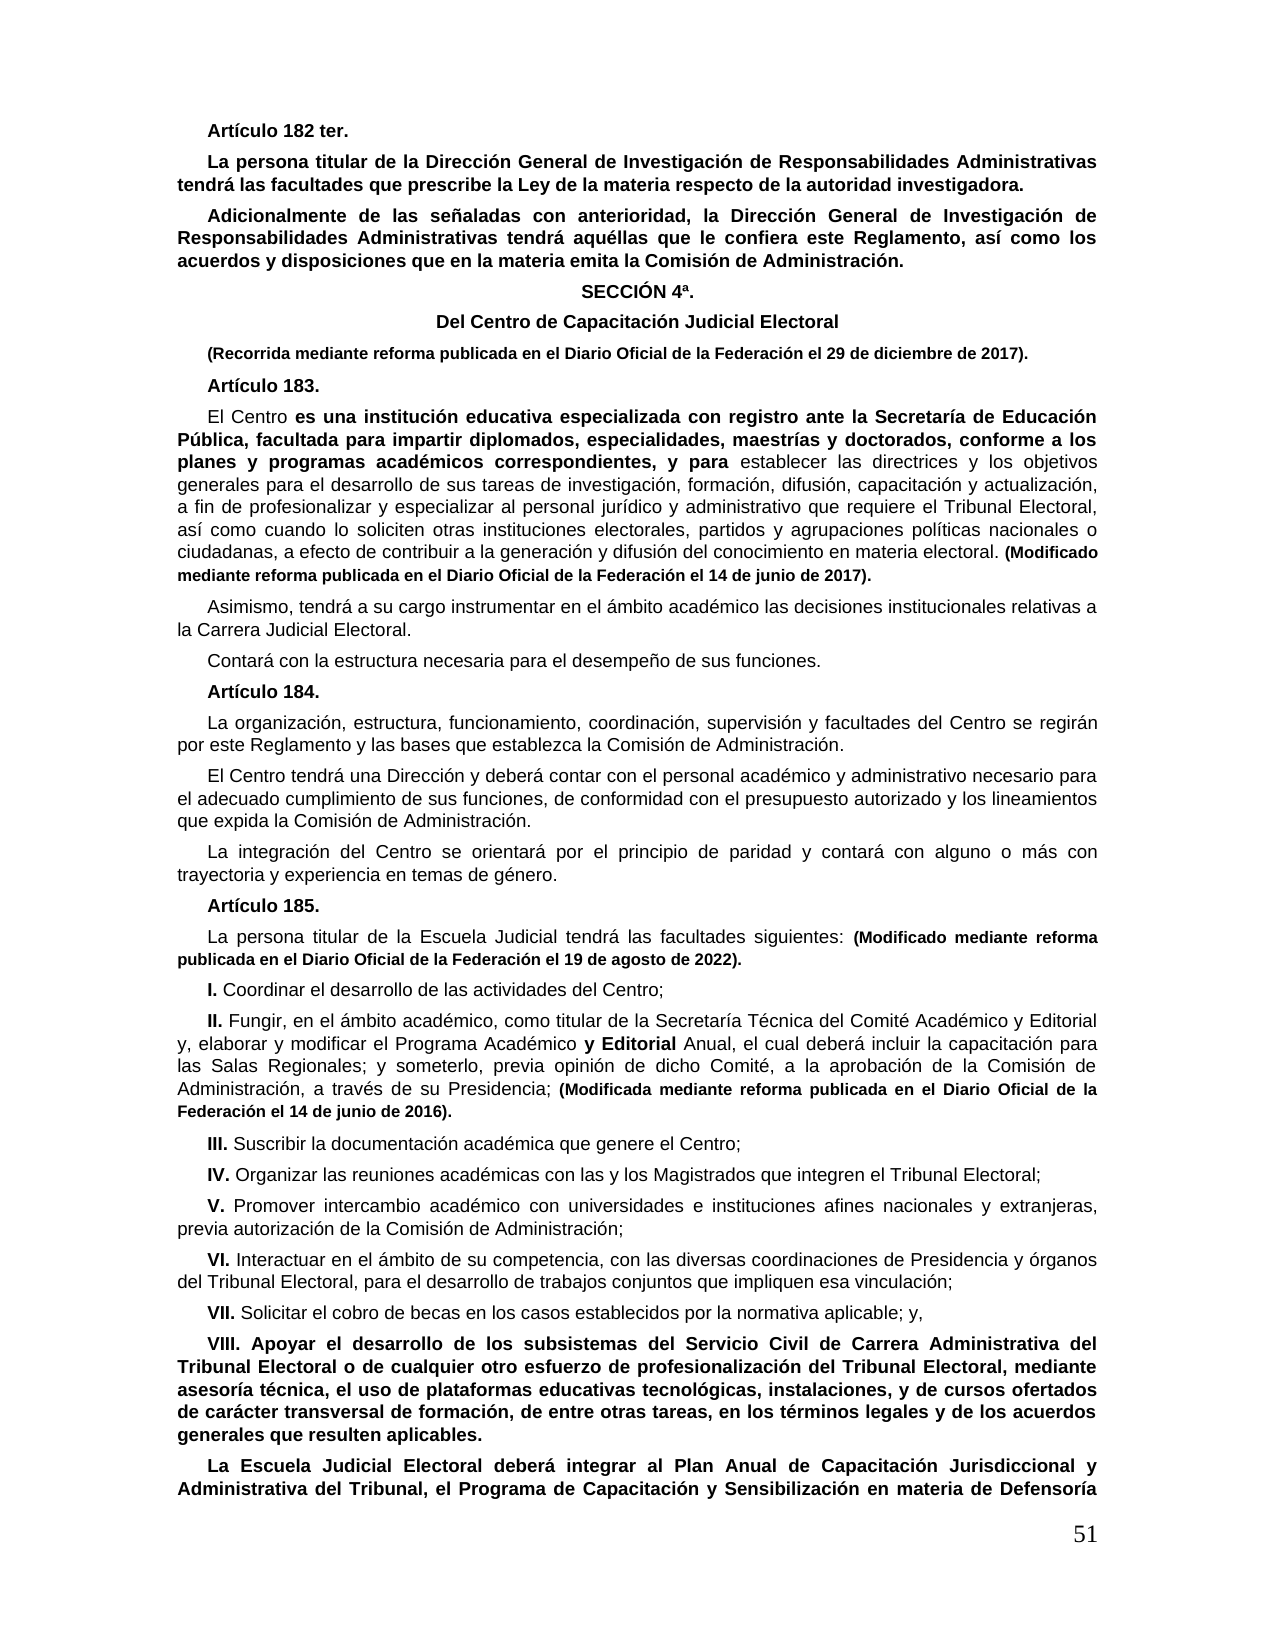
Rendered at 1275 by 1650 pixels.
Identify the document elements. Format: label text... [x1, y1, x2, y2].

text Artículo 182 ter. [177, 120, 1098, 142]
text Artículo 184. [177, 680, 1098, 703]
text El Centro tendrá una Dirección y deberá contar con el personal académico y administrativo necesario para el adecuado cumplimiento de sus funciones, de conformidad con el presupuesto autorizado y los lineamientos que expida la Comisión de Administración. [177, 765, 1098, 832]
text El Centro es una institución educativa especializada con registro ante la Secretaría de Educación Pública, facultada para impartir diplomados, especialidades, maestrías y doctorados, conforme a los planes y programas académicos correspondientes, y para establecer las directrices y los objetivos generales para el desarrollo de sus tareas de investigación, formación, difusión, capacitación y actualización, a fin de profesionalizar y especializar al personal jurídico y administrativo que requiere el Tribunal Electoral, así como cuando lo soliciten otras instituciones electorales, partidos y agrupaciones políticas nacionales o ciudadanas, a efecto de contribuir a la generación y difusión del conocimiento en materia electoral. (Modificado mediante reforma publicada en el Diario Oficial de la Federación el 14 de junio de 2017). [177, 406, 1098, 586]
text Contará con la estructura necesaria para el desempeño de sus funciones. [177, 649, 1098, 672]
text Del Centro de Capacitación Judicial Electoral [177, 311, 1098, 333]
text II. Fungir, en el ámbito académico, como titular de la Secretaría Técnica del Comité Académico y Editorial y, elaborar y modificar el Programa Académico y Editorial Anual, el cual deberá incluir la capacitación para las Salas Regionales; y someterlo, previa opinión de dicho Comité, a la aprobación de la Comisión de Administración, a través de su Presidencia; (Modificada mediante reforma publicada en el Diario Oficial de la Federación el 14 de junio de 2016). [177, 1009, 1098, 1122]
text VIII. Apoyar el desarrollo de los subsistemas del Servicio Civil de Carrera Administrativa del Tribunal Electoral o de cualquier otro esfuerzo de profesionalización del Tribunal Electoral, mediante asesoría técnica, el uso de plataformas educativas tecnológicas, instalaciones, y de cursos ofertados de carácter transversal de formación, de entre otras tareas, en los términos legales y de los acuerdos generales que resulten aplicables. [177, 1333, 1098, 1446]
text La persona titular de la Dirección General de Investigación de Responsabilidades Administrativas tendrá las facultades que prescribe la Ley de la materia respecto de la autoridad investigadora. [177, 151, 1098, 196]
text La persona titular de la Escuela Judicial tendrá las facultades siguientes: (Modificado mediante reforma publicada en el Diario Oficial de la Federación el 19 de agosto de 2022). [177, 925, 1098, 970]
text VII. Solicitar el cobro de becas en los casos establecidos por la normativa aplicable; y, [177, 1302, 1098, 1324]
text V. Promover intercambio académico con universidades e instituciones afines nacionales y extranjeras, previa autorización de la Comisión de Administración; [177, 1194, 1098, 1239]
text IV. Organizar las reuniones académicas con las y los Magistrados que integren el Tribunal Electoral; [177, 1163, 1098, 1186]
text III. Suscribir la documentación académica que genere el Centro; [177, 1132, 1098, 1155]
text Artículo 183. [177, 374, 1098, 397]
text Artículo 185. [177, 894, 1098, 917]
text I. Coordinar el desarrollo de las actividades del Centro; [177, 979, 1098, 1001]
text Asimismo, tendrá a su cargo instrumentar en el ámbito académico las decisiones institucionales relativas a la Carrera Judicial Electoral. [177, 596, 1098, 641]
text (Recorrida mediante reforma publicada en el Diario Oficial de la Federación el 29 de diciembre de 2017). [177, 342, 1098, 364]
text VI. Interactuar en el ámbito de su competencia, con las diversas coordinaciones de Presidencia y órganos del Tribunal Electoral, para el desarrollo de trabajos conjuntos que impliquen esa vinculación; [177, 1248, 1098, 1293]
text La integración del Centro se orientará por el principio de paridad y contará con alguno o más con trayectoria y experiencia en temas de género. [177, 841, 1098, 886]
text Adicionalmente de las señaladas con anterioridad, la Dirección General de Investigación de Responsabilidades Administrativas tendrá aquéllas que le confiera este Reglamento, así como los acuerdos y disposiciones que en la materia emita la Comisión de Administración. [177, 204, 1098, 272]
text SECCIÓN 4ª. [177, 280, 1098, 303]
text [177, 1454, 1098, 1500]
text La organización, estructura, funcionamiento, coordinación, supervisión y facultades del Centro se regirán por este Reglamento y las bases que establezca la Comisión de Administración. [177, 711, 1098, 756]
